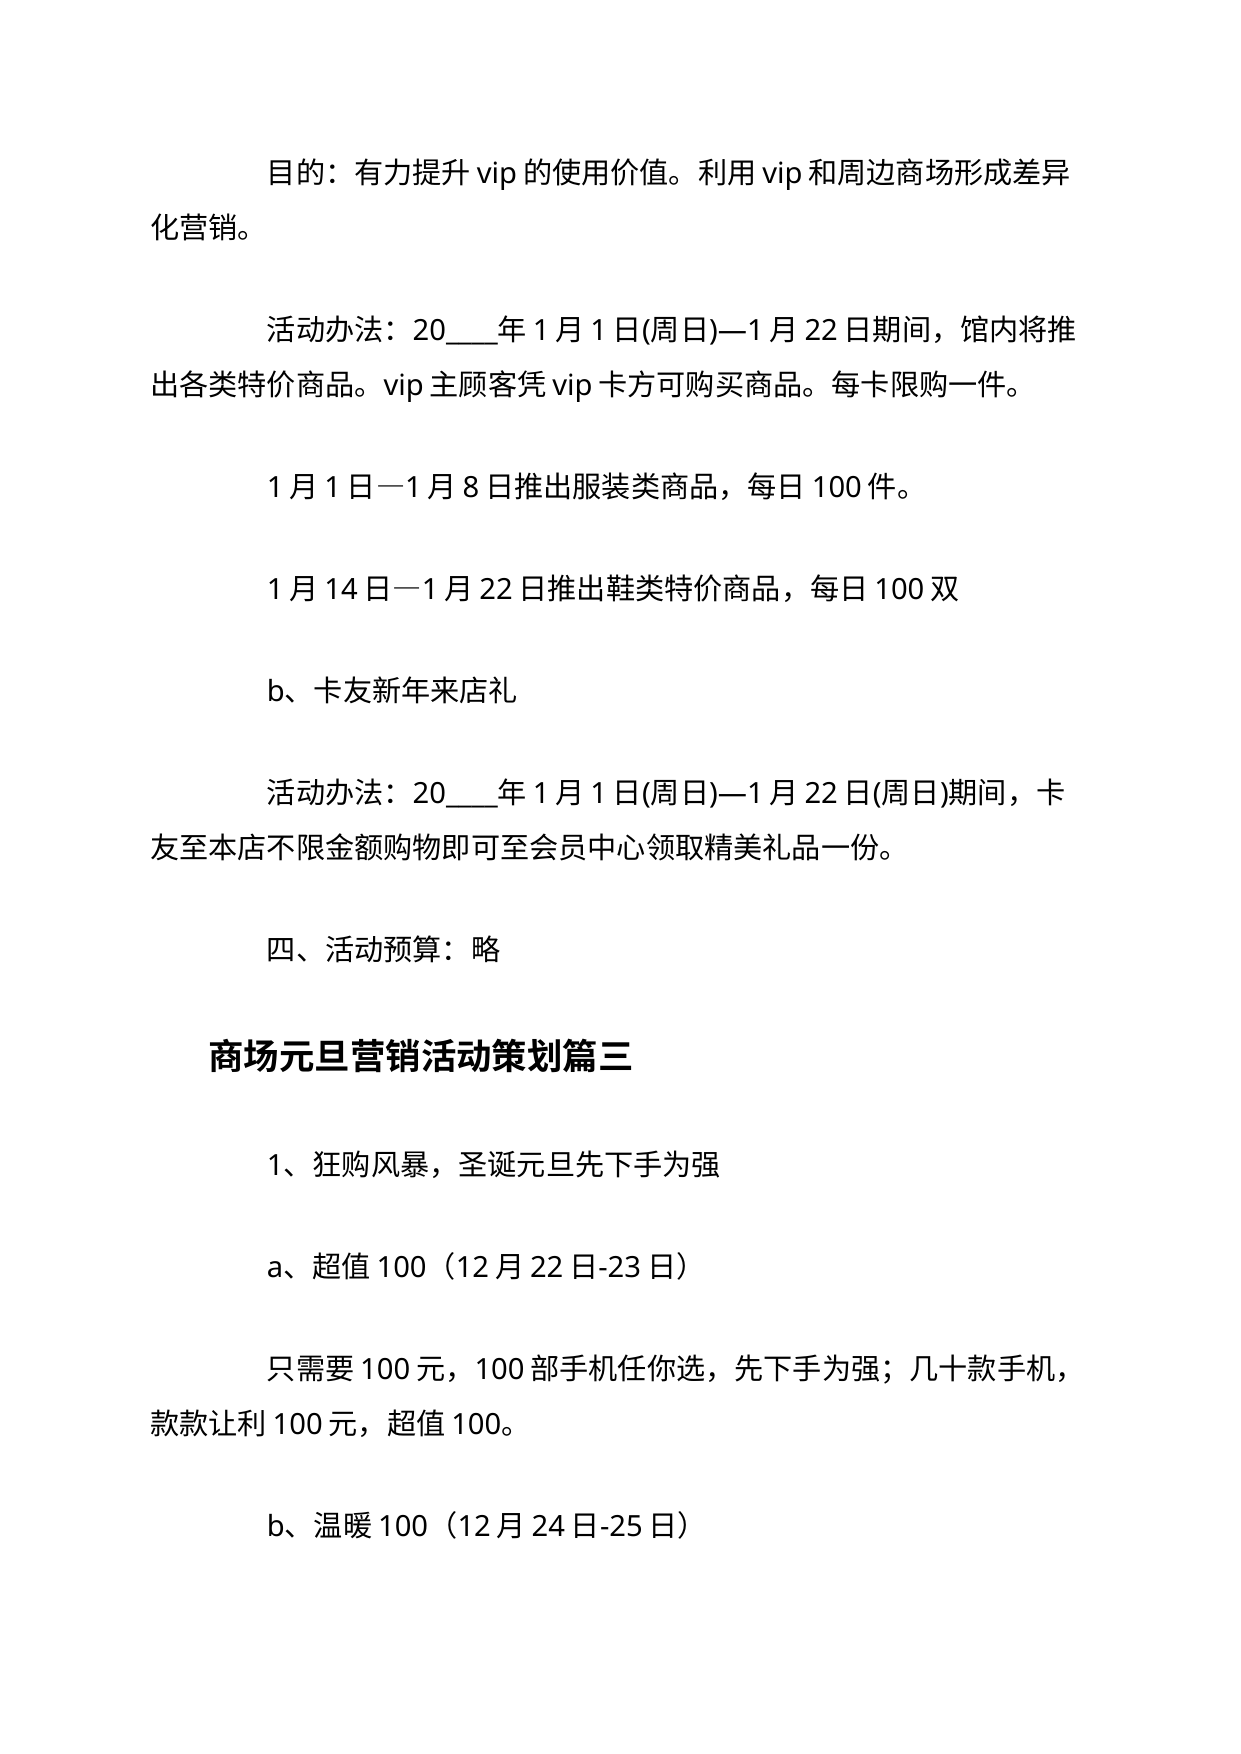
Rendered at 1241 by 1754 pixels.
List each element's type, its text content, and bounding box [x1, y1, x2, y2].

text 活动办法：20____年1月1日(周日)—1月22日(周日)期间，卡友至本店不限金额购物即可至会员中心领取精美礼品一份。 [150, 770, 1090, 867]
text 只需要100元，100部手机任你选，先下手为强；几十款手机，款款让利100元，超值100。 [150, 1346, 1090, 1443]
text 目的：有力提升vip的使用价值。利用vip和周边商场形成差异化营销。 [150, 150, 1090, 247]
text 活动办法：20____年1月1日(周日)—1月22日期间，馆内将推出各类特价商品。vip主顾客凭vip卡方可购买商品。每卡限购一件。 [150, 307, 1090, 404]
text 商场元旦营销活动策划篇三 [150, 1028, 1090, 1080]
text 四、活动预算：略 [150, 926, 1090, 969]
text 1月14日—1月22日推出鞋类特价商品，每日100双 [150, 566, 1090, 608]
text a、超值100（12月22日-23日） [150, 1244, 1090, 1286]
text b、温暖100（12月24日-25日） [150, 1503, 1090, 1545]
text 1、狂购风暴，圣诞元旦先下手为强 [150, 1142, 1090, 1184]
text 1月1日—1月8日推出服装类商品，每日100件。 [150, 464, 1090, 506]
text b、卡友新年来店礼 [150, 668, 1090, 710]
